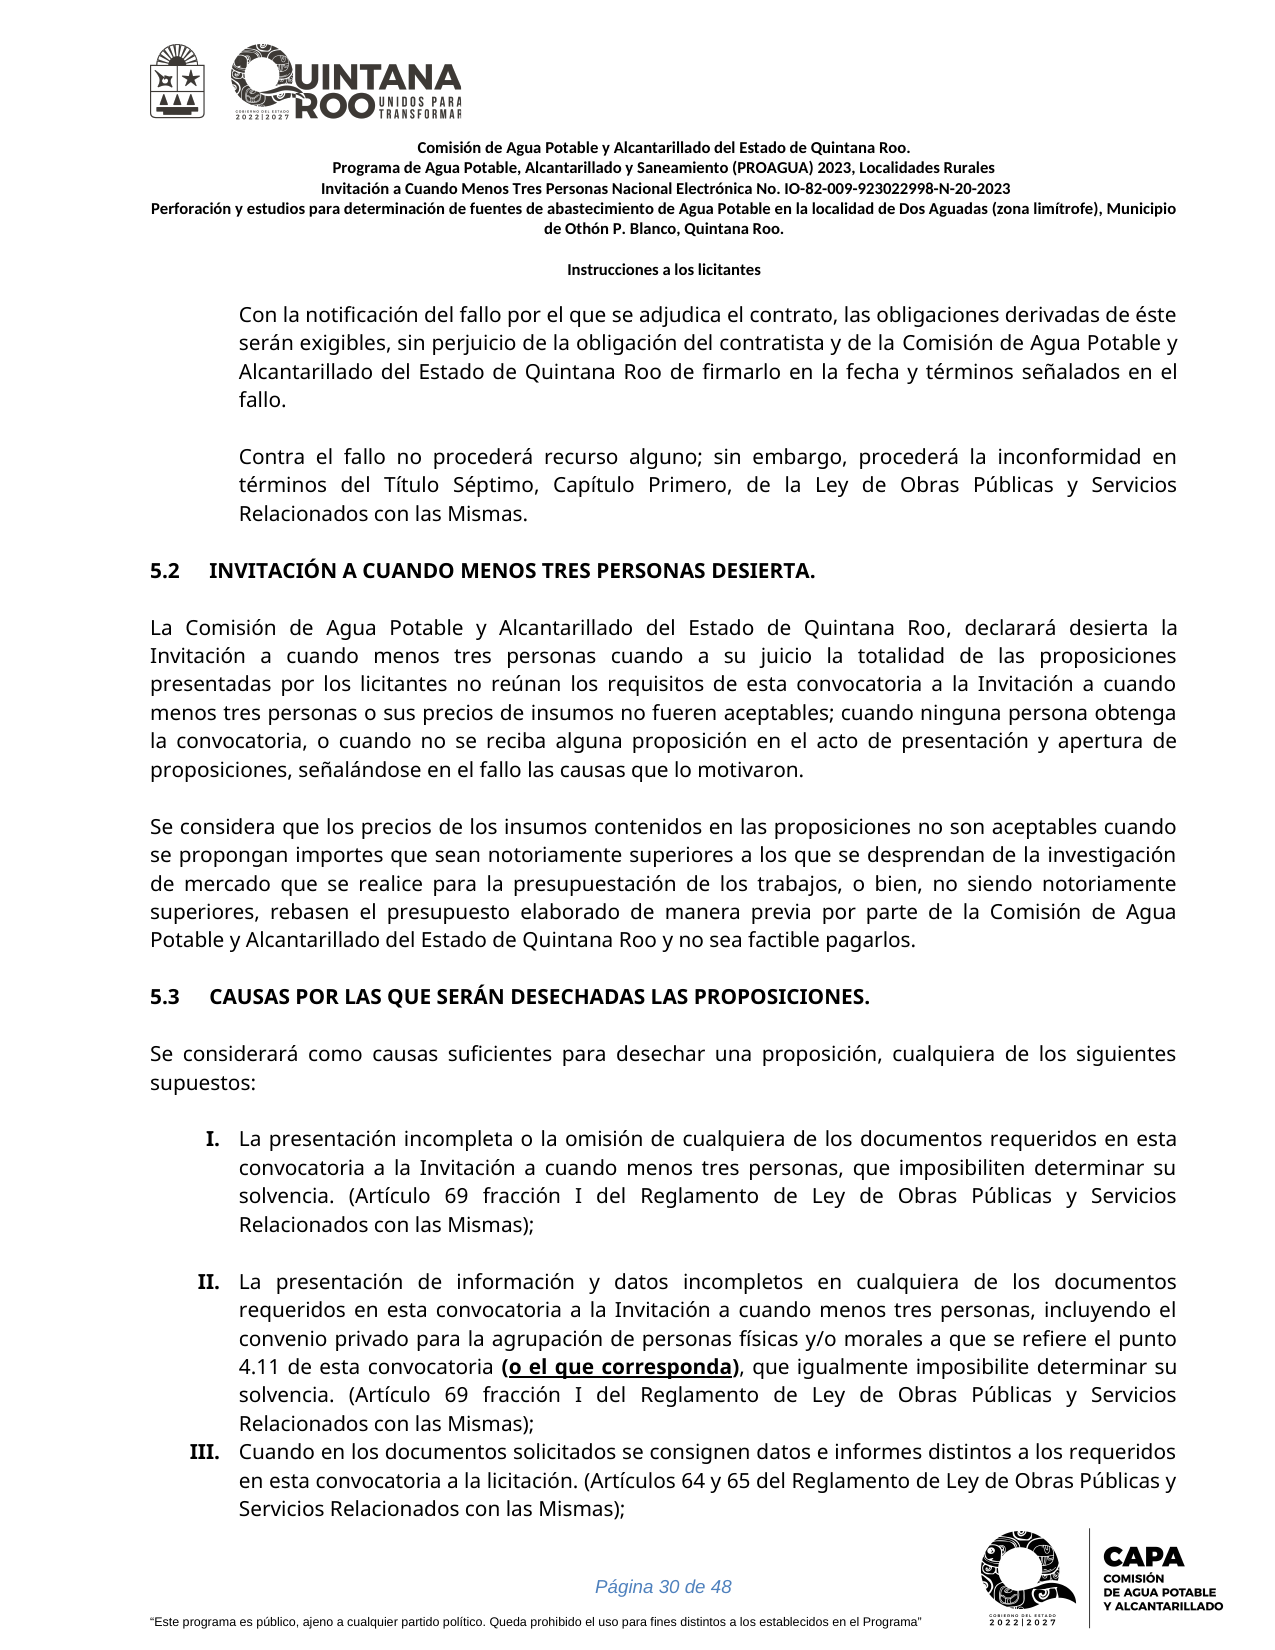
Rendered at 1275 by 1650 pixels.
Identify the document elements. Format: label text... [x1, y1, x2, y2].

picture [150, 44, 462, 120]
text La Comisión de Agua Potable y Alcantarillado del Estado de Quintana Roo, declarará desierta la Invitación a cuando menos tres personas cuando a su juicio la totalidad de las proposiciones presentadas por los licitantes no reúnan los requisitos de esta convocatoria a la Invitación a cuando menos tres personas o sus precios de insumos no fueren aceptables; cuando ninguna persona obtenga la convocatoria, o cuando no se reciba alguna proposición en el acto de presentación y apertura de proposiciones, señalándose en el fallo las causas que lo motivaron. [150, 613, 1178, 783]
text 5.2 INVITACIÓN A CUANDO MENOS TRES PERSONAS DESIERTA. [150, 556, 1178, 584]
text 5.3 CAUSAS POR LAS QUE SERÁN DESECHADAS LAS PROPOSICIONES. [150, 982, 1178, 1011]
text Se considera que los precios de los insumos contenidos en las proposiciones no son aceptables cuando se propongan importes que sean notoriamente superiores a los que se desprendan de la investigación de mercado que se realice para la presupuestación de los trabajos, o bien, no siendo notoriamente superiores, rebasen el presupuesto elaborado de manera previa por parte de la Comisión de Agua Potable y Alcantarillado del Estado de Quintana Roo y no sea factible pagarlos. [150, 812, 1178, 954]
list La presentación incompleta o la omisión de cualquiera de los documentos requeridos en esta convocatoria a la Invitación a cuando menos tres personas, que imposibiliten determinar su solvencia. (Artículo 69 fracción I del Reglamento de Ley de Obras Públicas y Servicios Relacionados con las Mismas); [220, 1124, 1178, 1238]
text Se considerará como causas suficientes para desechar una proposición, cualquiera de los siguientes supuestos: [150, 1039, 1178, 1096]
picture [959, 1499, 1238, 1650]
text Contra el fallo no procederá recurso alguno; sin embargo, procederá la inconformidad en términos del Título Séptimo, Capítulo Primero, de la Ley de Obras Públicas y Servicios Relacionados con las Mismas. [239, 442, 1178, 527]
list La presentación de información y datos incompletos en cualquiera de los documentos requeridos en esta convocatoria a la Invitación a cuando menos tres personas, incluyendo el convenio privado para la agrupación de personas físicas y/o morales a que se refiere el punto 4.11 de esta convocatoria (o el que corresponda), que igualmente imposibilite determinar su solvencia. (Artículo 69 fracción I del Reglamento de Ley de Obras Públicas y Servicios Relacionados con las Mismas); [220, 1267, 1178, 1437]
list Cuando en los documentos solicitados se consignen datos e informes distintos a los requeridos en esta convocatoria a la licitación. (Artículos 64 y 65 del Reglamento de Ley de Obras Públicas y Servicios Relacionados con las Mismas); [220, 1437, 1178, 1523]
text Con la notificación del fallo por el que se adjudica el contrato, las obligaciones derivadas de éste serán exigibles, sin perjuicio de la obligación del contratista y de la Comisión de Agua Potable y Alcantarillado del Estado de Quintana Roo de firmarlo en la fecha y términos señalados en el fallo. [239, 300, 1178, 414]
